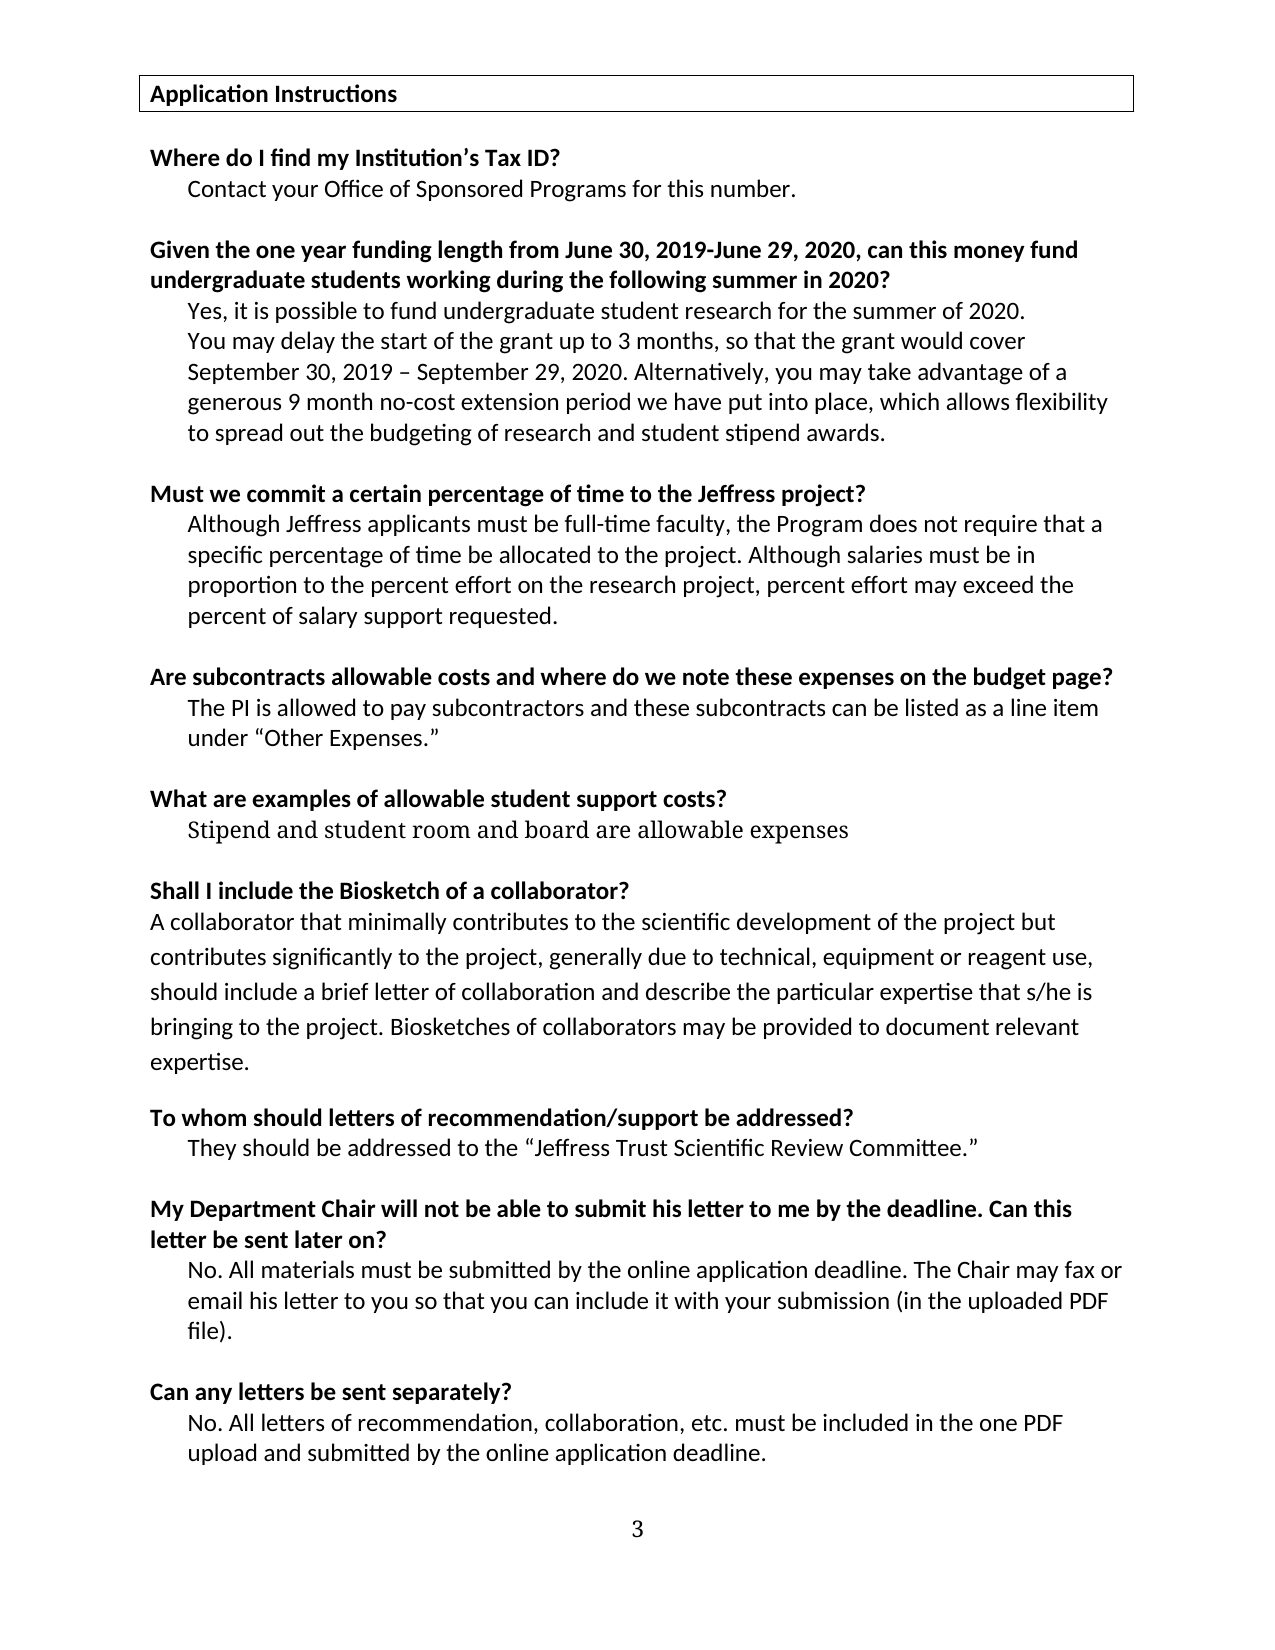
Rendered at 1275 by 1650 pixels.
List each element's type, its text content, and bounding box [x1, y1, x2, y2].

text No. All letters of recommendation, collaboration, etc. must be included in the one PDF upload and submitted by the online application deadline. [187, 1407, 1125, 1468]
text Yes, it is possible to fund undergraduate student research for the summer of 2020. [187, 295, 1125, 325]
text Can any letters be sent separately? [150, 1377, 1125, 1407]
text Must we commit a certain percentage of time to the Jeffress project? [150, 478, 1125, 508]
text Stipend and student room and board are allowable expenses [187, 814, 1125, 845]
text My Department Chair will not be able to submit his letter to me by the deadline. Can this letter be sent later on? [150, 1193, 1125, 1254]
text Although Jeffress applicants must be full-time faculty, the Program does not require that a specific percentage of time be allocated to the project. Although salaries must be in proportion to the percent effort on the research project, percent effort may exceed the percent of salary support requested. [187, 508, 1125, 631]
text The PI is allowed to pay subcontractors and these subcontracts can be listed as a line item under “Other Expenses.” [187, 692, 1125, 753]
text A collaborator that minimally contributes to the scientific development of the project but contributes significantly to the project, generally due to technical, equipment or reagent use, should include a brief letter of collaboration and describe the particular expertise that s/he is bringing to the project. Biosketches of collaborators may be provided to document relevant expertise. [150, 906, 1125, 1077]
text They should be addressed to the “Jeffress Trust Scientific Review Committee.” [150, 1132, 1125, 1163]
text What are examples of allowable student support costs? [150, 783, 1125, 814]
text No. All materials must be submitted by the online application deadline. The Chair may fax or email his letter to you so that you can include it with your submission (in the uploaded PDF file). [187, 1254, 1125, 1346]
text Application Instructions [140, 76, 1133, 111]
text Are subcontracts allowable costs and where do we note these expenses on the budget page? [150, 661, 1125, 692]
text You may delay the start of the grant up to 3 months, so that the grant would cover September 30, 2019 – September 29, 2020. Alternatively, you may take advantage of a generous 9 month no-cost extension period we have put into place, which allows flexibility to spread out the budgeting of research and student stipend awards. [187, 325, 1125, 447]
text Where do I find my Institution’s Tax ID? [150, 142, 1125, 173]
text Given the one year funding length from June 30, 2019-June 29, 2020, can this money fund undergraduate students working during the following summer in 2020? [150, 234, 1125, 295]
text Contact your Office of Sponsored Programs for this number. [187, 173, 1125, 203]
text To whom should letters of recommendation/support be addressed? [150, 1102, 1125, 1132]
text Shall I include the Biosketch of a collaborator? [150, 876, 1125, 906]
